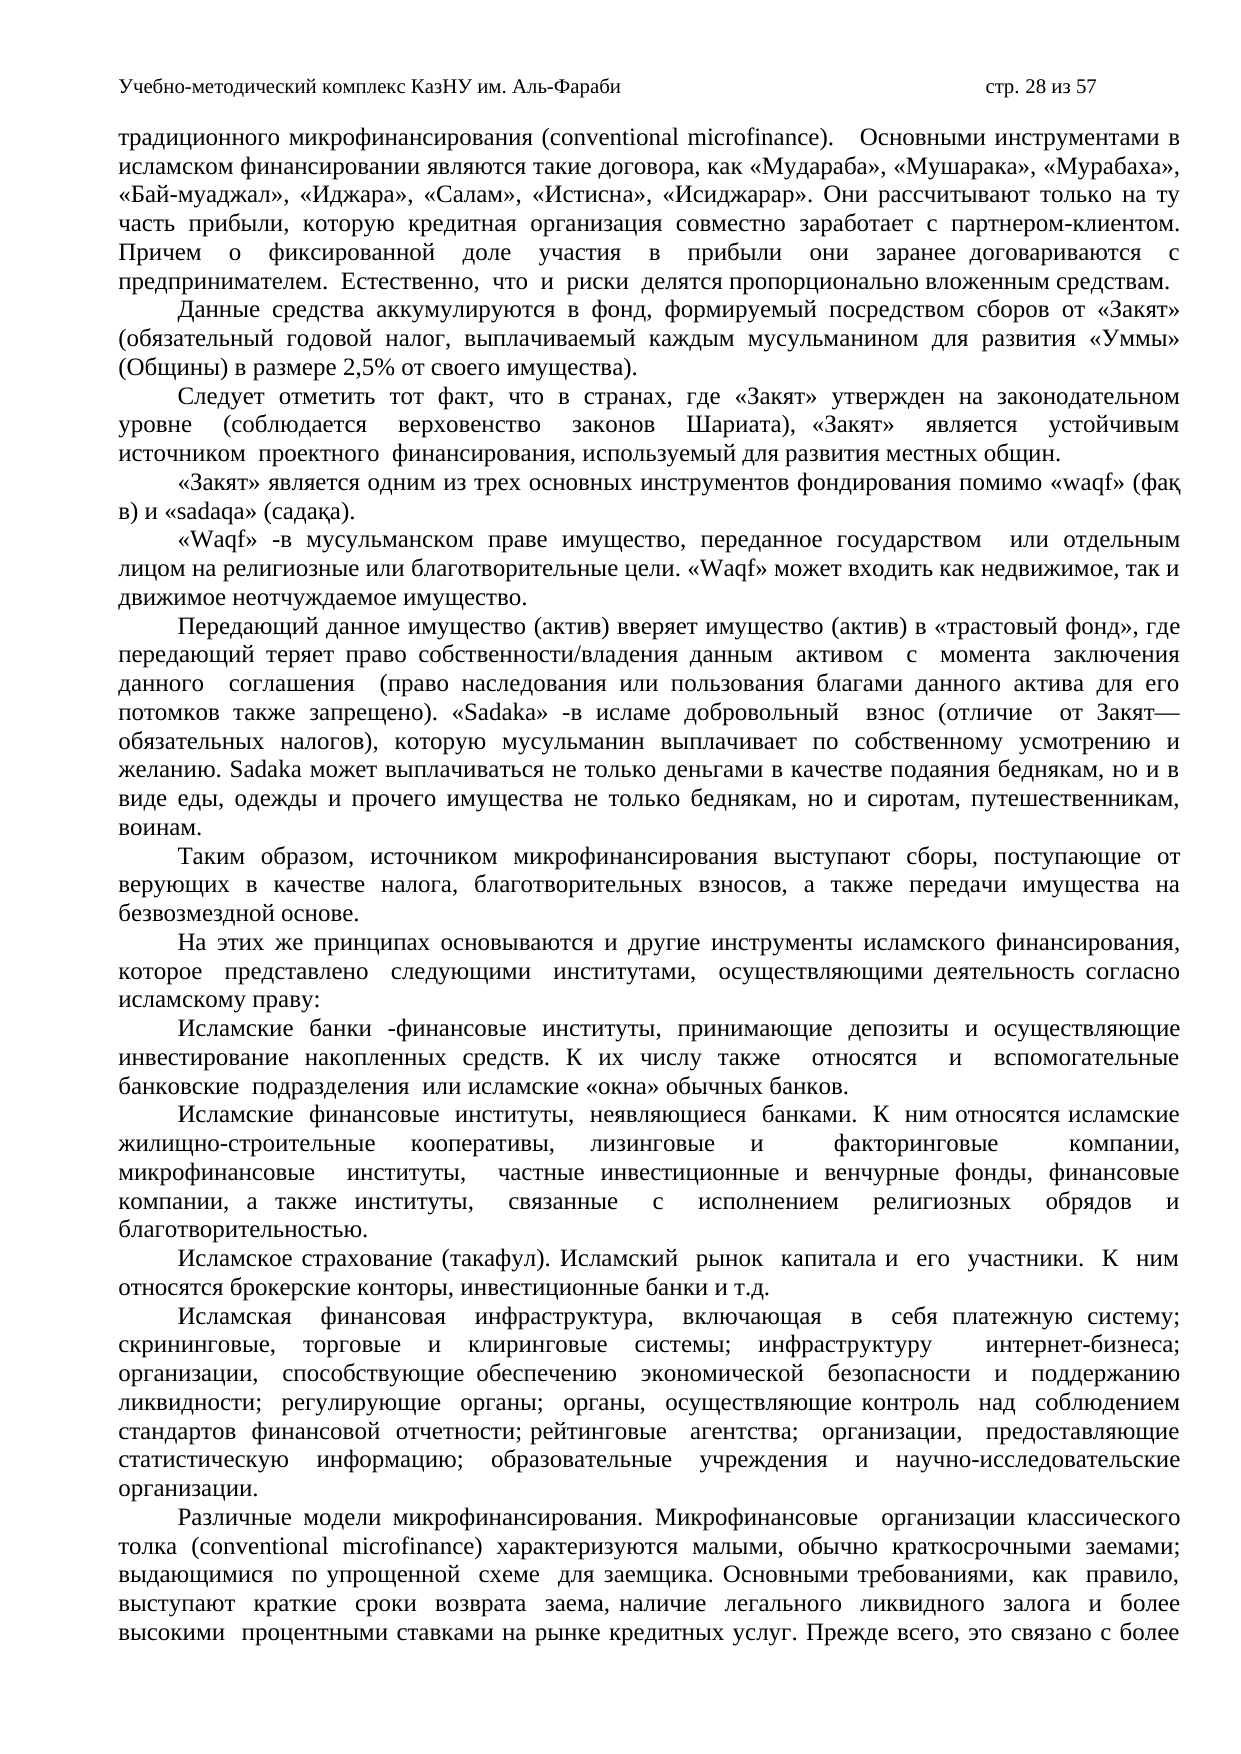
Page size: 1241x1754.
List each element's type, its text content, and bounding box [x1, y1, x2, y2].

text Таким образом, источником микрофинансирования выступают сборы, поступающие от верующих в качестве налога, благотворительных взносов, а также передачи имущества на безвозмездной основе. [118, 841, 1181, 927]
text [118, 1502, 1181, 1646]
text «Закят» является одним из трех основных инструментов фондирования помимо «waqf» (фақ в) и «sadaqa» (садақа). [118, 467, 1181, 524]
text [118, 122, 1181, 294]
text Исламское страхование (такафул). Исламский рынок капитала и его участники. К ним относятся брокерские конторы, инвестиционные банки и т.д. [118, 1243, 1181, 1301]
text Исламские финансовые институты, неявляющиеся банками. К ним относятся исламские жилищно-строительные кооперативы, лизинговые и факторинговые компании, микрофинансовые институты, частные инвестиционные и венчурные фонды, финансовые компании, а также институты, связанные с исполнением религиозных обрядов и благотворительностью. [118, 1099, 1181, 1243]
text Исламская финансовая инфраструктура, включающая в себя платежную систему; скрининговые, торговые и клиринговые системы; инфраструктуру интернет-бизнеса; организации, способствующие обеспечению экономической безопасности и поддержанию ликвидности; регулирующие органы; органы, осуществляющие контроль над соблюдением стандартов финансовой отчетности; рейтинговые агентства; организации, предоставляющие статистическую информацию; образовательные учреждения и научно-исследовательские организации. [118, 1301, 1181, 1502]
text На этих же принципах основываются и другие инструменты исламского финансирования, которое представлено следующими институтами, осуществляющими деятельность согласно исламскому праву: [118, 927, 1181, 1013]
text Передающий данное имущество (актив) вверяет имущество (актив) в «трастовый фонд», где передающий теряет право собственности/владения данным активом с момента заключения данного соглашения (право наследования или пользования благами данного актива для его потомков также запрещено). «Sadaka» -в исламе добровольный взнос (отличие от Закят—обязательных налогов), которую мусульманин выплачивает по собственному усмотрению и желанию. Sadaka может выплачиваться не только деньгами в качестве подаяния беднякам, но и в виде еды, одежды и прочего имущества не только беднякам, но и сиротам, путешественникам, воинам. [118, 611, 1181, 841]
text Исламские банки -финансовые институты, принимающие депозиты и осуществляющие инвестирование накопленных средств. К их числу также относятся и вспомогательные банковские подразделения или исламские «окна» обычных банков. [118, 1013, 1181, 1099]
text Следует отметить тот факт, что в странах, где «Закят» утвержден на законодательном уровне (соблюдается верховенство законов Шариата), «Закят» является устойчивым источником проектного финансирования, используемый для развития местных общин. [118, 381, 1181, 467]
text «Waqf» -в мусульманском праве имущество, переданное государством или отдельным лицом на религиозные или благотворительные цели. «Waqf» может входить как недвижимое, так и движимое неотчуждаемое имущество. [118, 524, 1181, 611]
text Данные средства аккумулируются в фонд, формируемый посредством сборов от «Закят» (обязательный годовой налог, выплачиваемый каждым мусульманином для развития «Уммы» (Общины) в размере 2,5% от своего имущества). [118, 294, 1181, 381]
